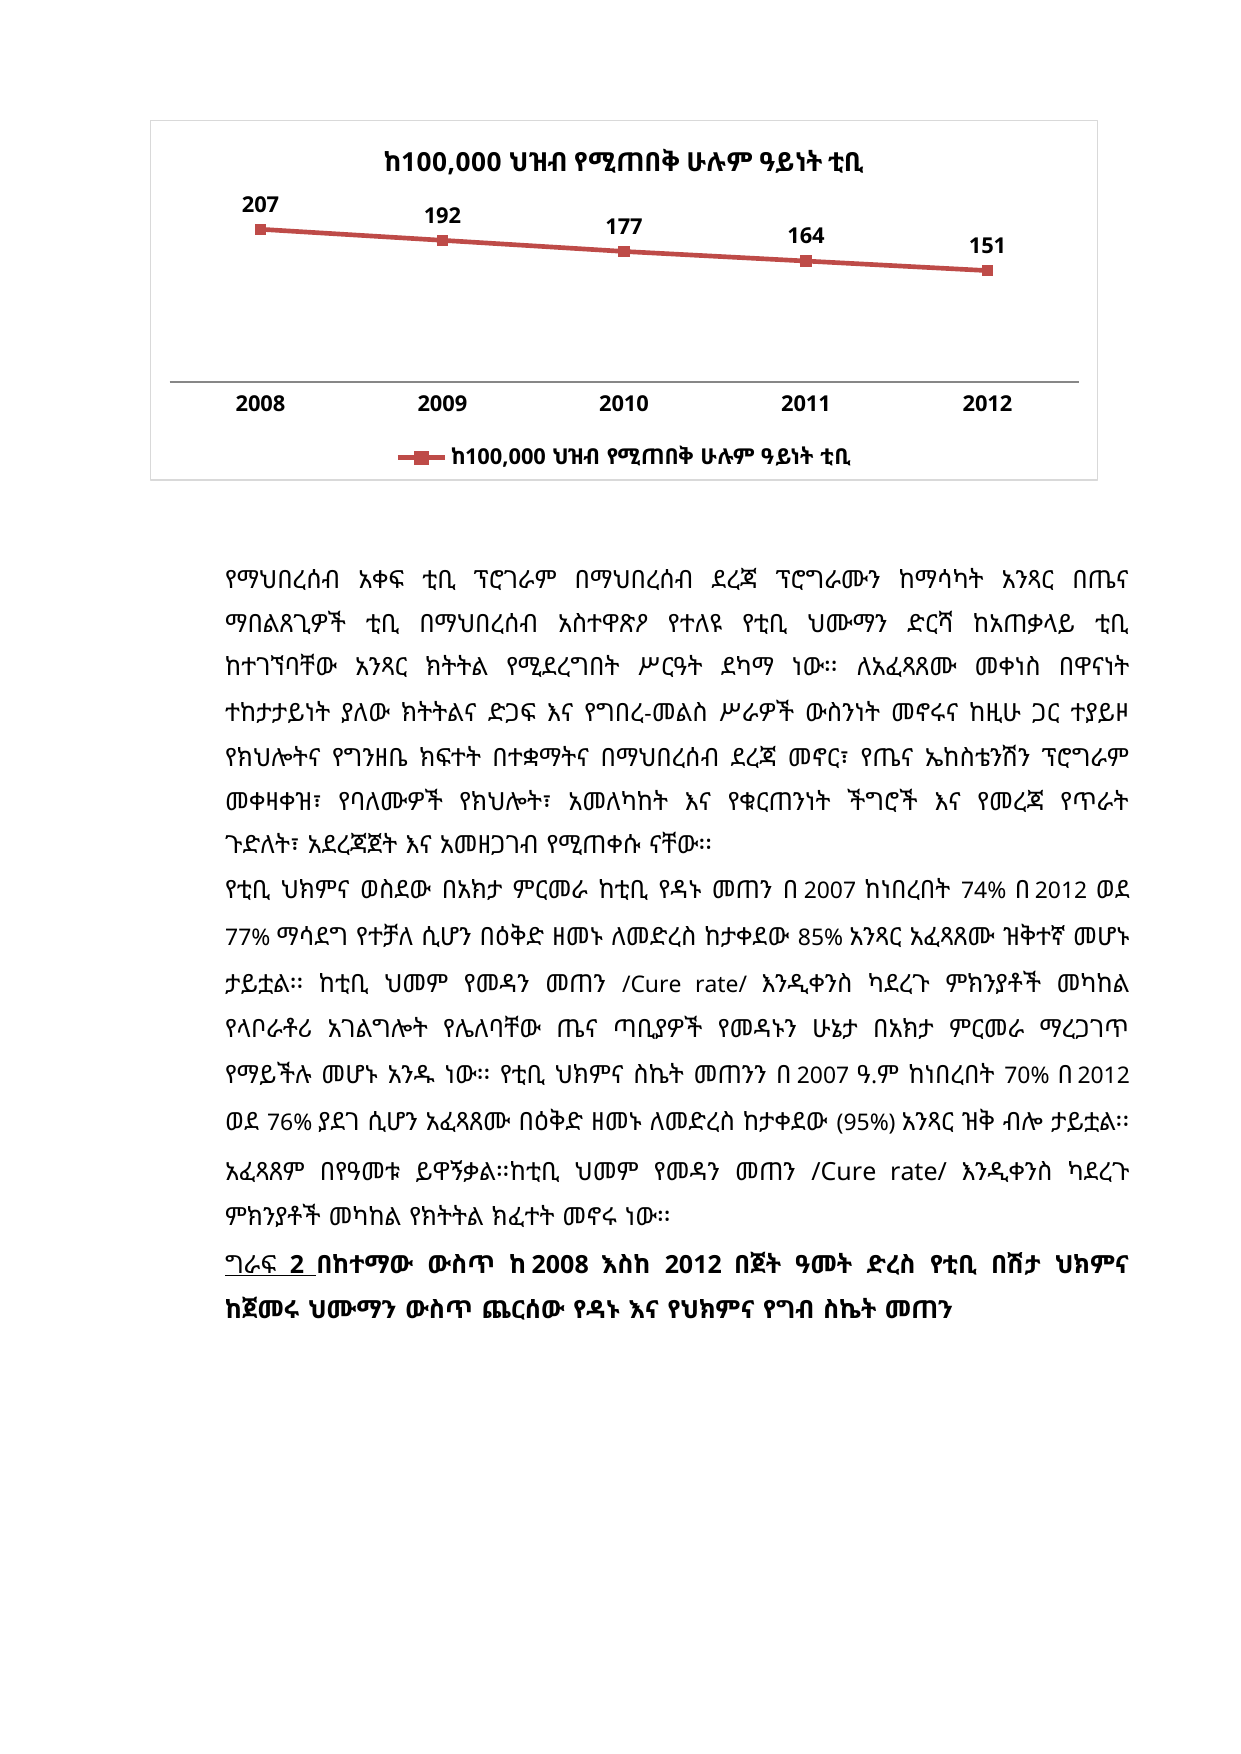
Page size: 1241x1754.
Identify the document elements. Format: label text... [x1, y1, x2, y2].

text የቲቢ ህክምና ወስደው በአክታ ምርመራ ከቲቢ የዳኑ መጠን በ2007 ከነበረበት 74% በ2012 ወደ 77% ማሳደግ የተቻለ ሲሆን በዕቅድ ዘመኑ ለመድረስ ከታቀደው 85% አንጻር አፈጻጸሙ ዝቅተኛ መሆኑ ታይቷል፡፡ ከቲቢ ህመም የመዳን መጠን /Cure rate/ እንዲቀንስ ካደረጉ ምክንያቶች መካከል የላቦራቶሪ አገልግሎት የሌለባቸው ጤና ጣቢያዎች የመዳኑን ሁኔታ በአክታ ምርመራ ማረጋገጥ የማይችሉ መሆኑ አንዱ ነው፡፡ የቲቢ ህክምና ስኬት መጠንን በ2007 ዓ.ም ከነበረበት 70% በ2012 ወደ 76% ያደገ ሲሆን አፈጻጸሙ በዕቅድ ዘመኑ ለመድረስ ከታቀደው (95%) አንጻር ዝቅ ብሎ ታይቷል፡፡አፈጻጸም በየዓመቱ ይዋኝቃል፡፡ከቲቢ ህመም የመዳን መጠን /Cure rate/ እንዲቀንስ ካደረጉ ምክንያቶች መካከል የክትትል ክፈተት መኖሩ ነው፡፡ [225, 874, 1129, 1232]
text የማህበረሰብ አቀፍ ቲቢ ፕሮገራም በማህበረሰብ ደረጃ ፕሮግራሙን ከማሳካት አንጻር በጤና ማበልጸጊዎች ቲቢ በማህበረሰብ አስተዋጽዖ የተለዩ የቲቢ ህሙማን ድርሻ ከአጠቃላይ ቲቢ ከተገኘባቸው አንጻር ክትትል የሚደረግበት ሥርዓት ደካማ ነው፡፡ ለአፈጻጸሙ መቀነስ በዋናነት ተከታታይነት ያለው ክትትልና ድጋፍ እና የግበረ-መልስ ሥራዎች ውስንነት መኖሩና ከዚሁ ጋር ተያይዞ የክህሎትና የግንዘቤ ክፍተት በተቋማትና በማህበረሰብ ደረጃ መኖር፣ የጤና ኤከስቴንሽን ፕሮግራም መቀዛቀዝ፣ የባለሙዎች የክህሎት፣ አመለካከት እና የቁርጠንነት ችግሮች እና የመረጃ የጥራት ጉድለት፣ አደረጃጀት እና አመዘጋገብ የሚጠቀሱ ናቸው፡፡ [225, 565, 1129, 860]
text ግራፍ 2 በከተማው ውስጥ ከ2008 እስከ 2012 በጀት ዓመት ድረስ የቲቢ በሽታ ህክምና ከጀመሩ ህሙማን ውስጥ ጨርሰው የዳኑ እና የህክምና የግብ ስኬት መጠን [225, 1246, 1129, 1324]
